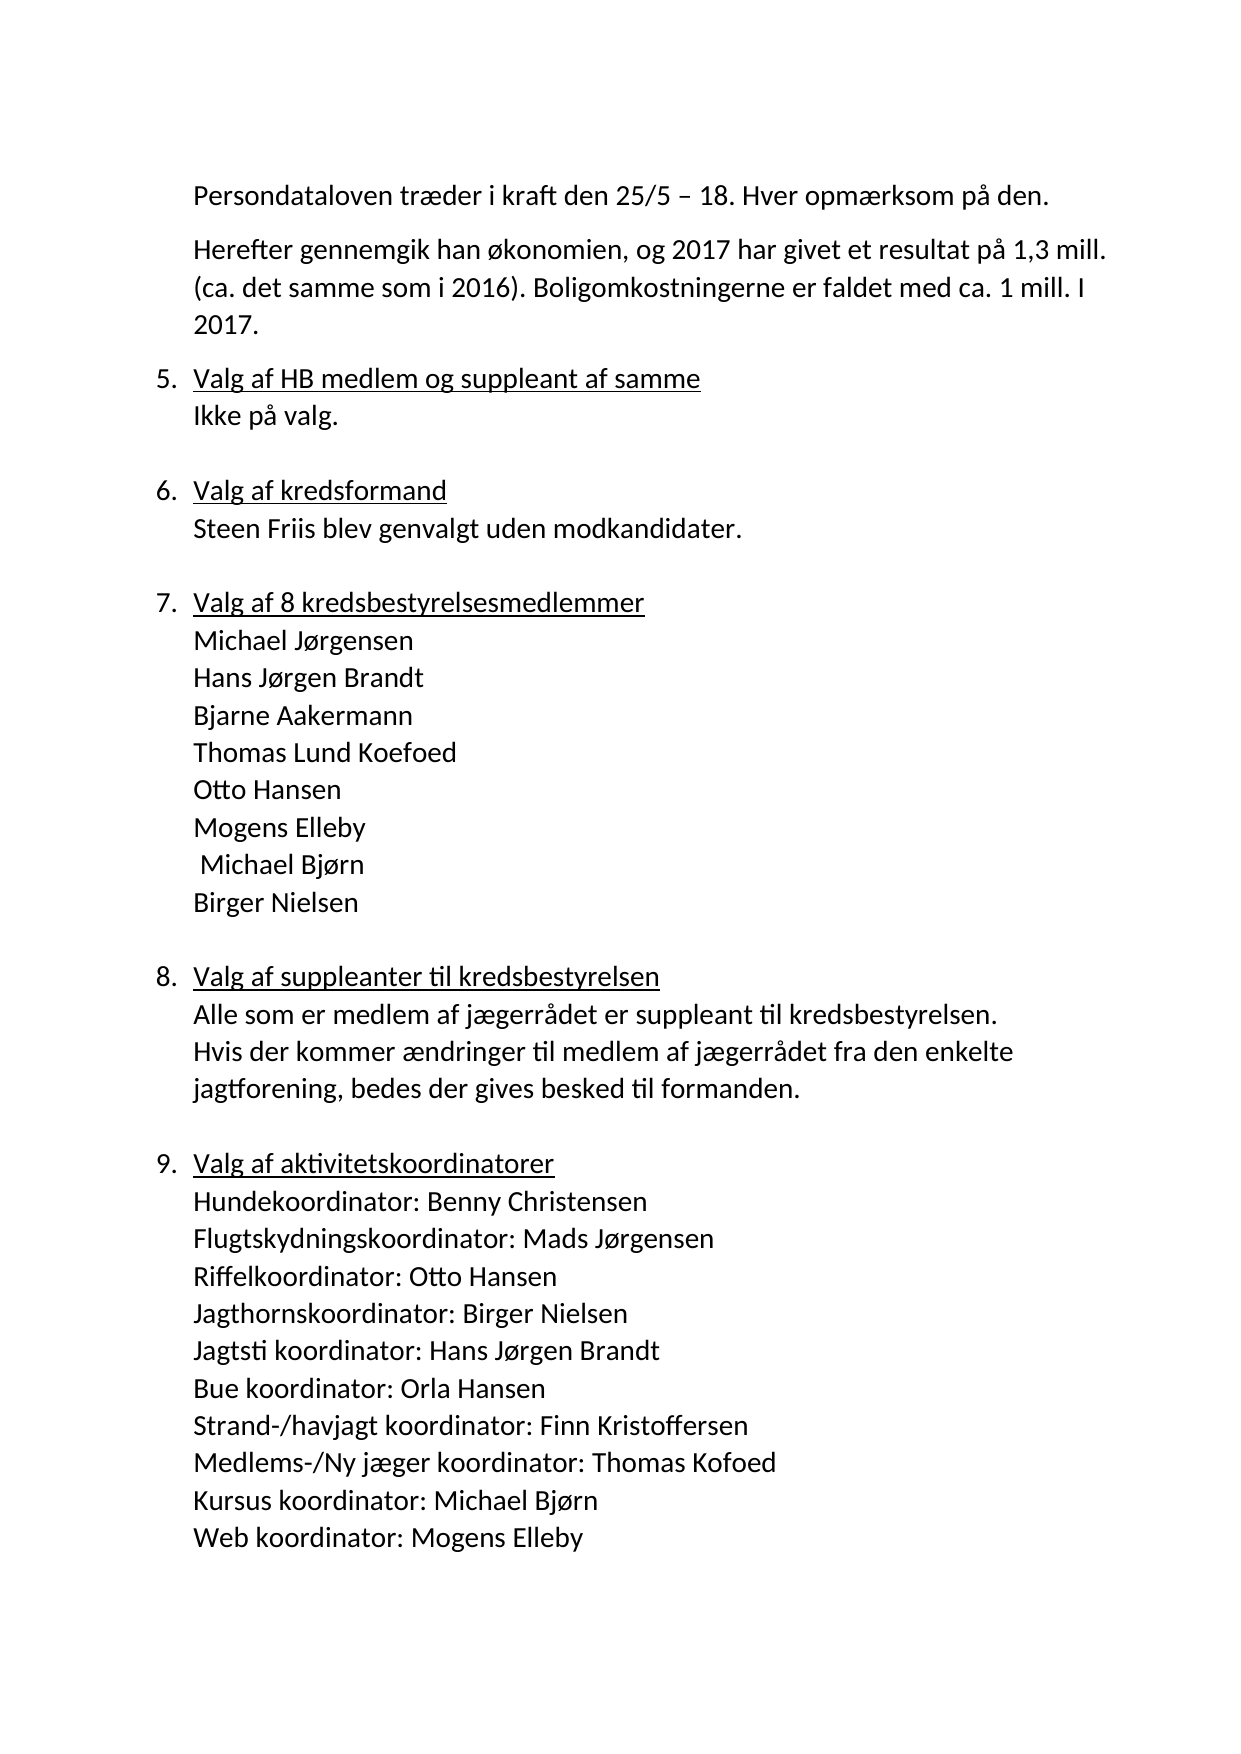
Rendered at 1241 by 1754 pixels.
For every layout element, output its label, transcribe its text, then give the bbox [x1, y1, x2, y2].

list Bjarne Aakermann [193, 697, 1122, 732]
list Michael Bjørn [193, 846, 1122, 882]
list Flugtskydningskoordinator: Mads Jørgensen [193, 1220, 1122, 1256]
list Alle som er medlem af jægerrådet er suppleant til kredsbestyrelsen. [193, 996, 1122, 1031]
list Riffelkoordinator: Otto Hansen [193, 1258, 1122, 1293]
text Herefter gennemgik han økonomien, og 2017 har givet et resultat på 1,3 mill. (ca. det samme som i 2016). Boligomkostningerne er faldet med ca. 1 mill. I 2017. [193, 231, 1122, 342]
list Michael Jørgensen [193, 622, 1122, 657]
list Valg af HB medlem og suppleant af samme [156, 360, 1122, 396]
list Valg af suppleanter til kredsbestyrelsen [156, 958, 1122, 994]
list Jagthornskoordinator: Birger Nielsen [193, 1295, 1122, 1331]
list Valg af kredsformand [156, 472, 1122, 508]
list Otto Hansen [193, 771, 1122, 807]
list Valg af 8 kredsbestyrelsesmedlemmer [156, 584, 1122, 620]
list Medlems-/Ny jæger koordinator: Thomas Kofoed [193, 1444, 1122, 1480]
list Thomas Lund Koefoed [193, 734, 1122, 770]
list Hundekoordinator: Benny Christensen [193, 1183, 1122, 1218]
list Kursus koordinator: Michael Bjørn [193, 1482, 1122, 1518]
list Jagtsti koordinator: Hans Jørgen Brandt [193, 1332, 1122, 1368]
list Web koordinator: Mogens Elleby [193, 1519, 1122, 1555]
list Steen Friis blev genvalgt uden modkandidater. [193, 510, 1122, 545]
list Ikke på valg. [193, 397, 1122, 433]
list Bue koordinator: Orla Hansen [193, 1370, 1122, 1405]
list Hvis der kommer ændringer til medlem af jægerrådet fra den enkelte jagtforening, bedes der gives besked til formanden. [193, 1033, 1122, 1106]
list Valg af aktivitetskoordinatorer [156, 1145, 1122, 1181]
list Strand-/havjagt koordinator: Finn Kristoffersen [193, 1407, 1122, 1443]
text Persondataloven træder i kraft den 25/5 – 18. Hver opmærksom på den. [193, 177, 1122, 213]
list Mogens Elleby [193, 809, 1122, 844]
list Birger Nielsen [193, 884, 1122, 919]
list Hans Jørgen Brandt [193, 659, 1122, 695]
